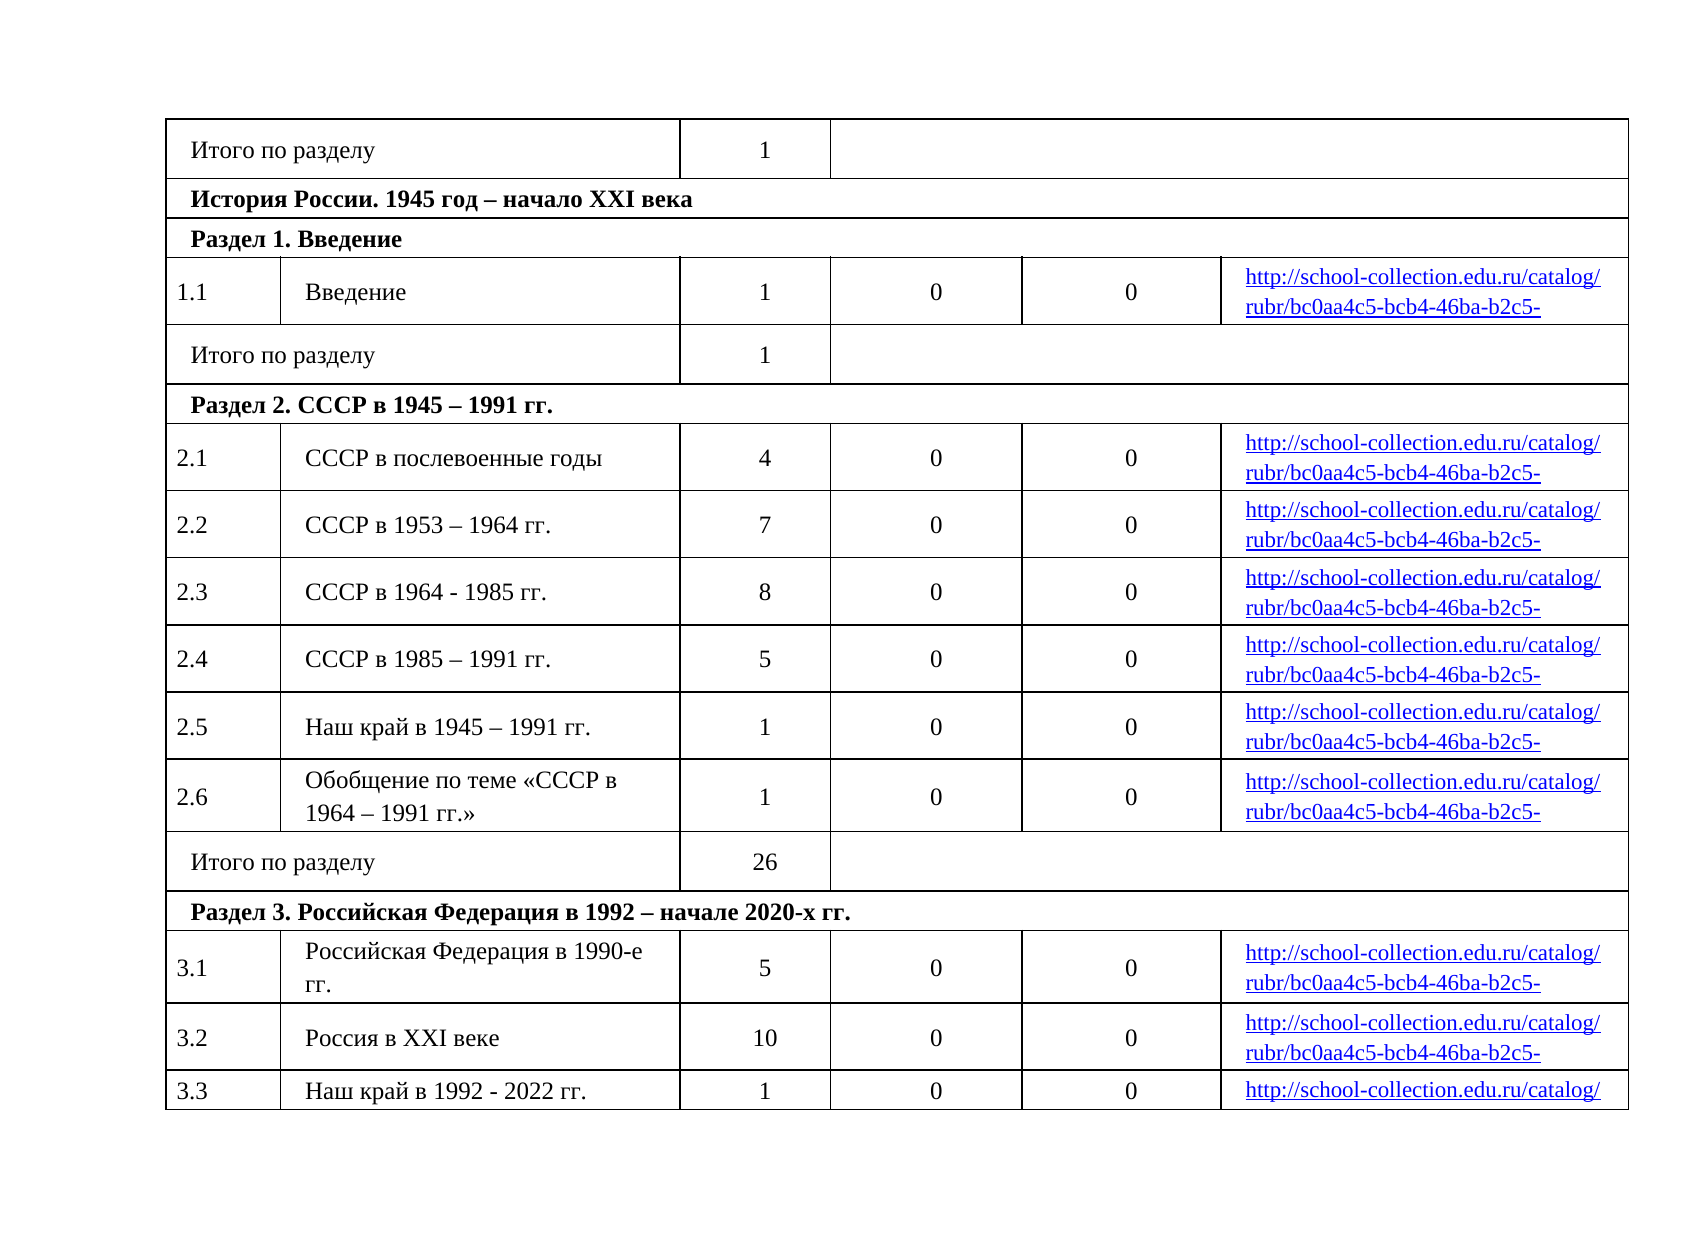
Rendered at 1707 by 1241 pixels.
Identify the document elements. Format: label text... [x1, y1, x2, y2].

table_cell 2.5 [167, 693, 280, 758]
table_cell http://school-collection.edu.ru/catalog/rubr/bc0aa4c5-bcb4-46ba-b2c5- [1222, 424, 1628, 489]
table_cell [1222, 258, 1628, 323]
table_cell 0 [1023, 1004, 1220, 1069]
table_cell История России. 1945 год – начало ХХI века [167, 179, 1628, 217]
table_cell Раздел 2. СССР в 1945 – 1991 гг. [167, 385, 1628, 422]
table_cell 2.3 [167, 558, 280, 624]
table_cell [281, 1071, 679, 1108]
table_cell 2.6 [167, 760, 280, 831]
table_cell http://school-collection.edu.ru/catalog/rubr/bc0aa4c5-bcb4-46ba-b2c5- [1222, 760, 1628, 831]
table_cell Российская Федерация в 1990-е гг. [281, 931, 679, 1002]
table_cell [1222, 1071, 1628, 1108]
table_cell http://school-collection.edu.ru/catalog/rubr/bc0aa4c5-bcb4-46ba-b2c5- [1222, 931, 1628, 1002]
table_cell 0 [1023, 1071, 1220, 1108]
table_cell 0 [831, 558, 1021, 624]
table_cell 1 [681, 325, 830, 383]
table_cell 1 [681, 1071, 830, 1108]
table_cell Итого по разделу [167, 325, 679, 383]
table_cell 1 [681, 760, 830, 831]
table_cell Россия в ХХI веке [281, 1004, 679, 1069]
table_cell 1 [681, 120, 830, 178]
table_cell 0 [1023, 558, 1220, 624]
table_cell СССР в 1953 – 1964 гг. [281, 491, 679, 557]
table_cell СССР в 1985 – 1991 гг. [281, 626, 679, 691]
table_cell 3.3 [167, 1071, 280, 1108]
table_cell [831, 832, 1628, 890]
table_cell http://school-collection.edu.ru/catalog/rubr/bc0aa4c5-bcb4-46ba-b2c5- [1222, 558, 1628, 624]
table_cell 0 [1023, 931, 1220, 1002]
table_cell 10 [681, 1004, 830, 1069]
table_cell 0 [831, 491, 1021, 557]
table_cell Наш край в 1945 – 1991 гг. [281, 693, 679, 758]
table_cell http://school-collection.edu.ru/catalog/rubr/bc0aa4c5-bcb4-46ba-b2c5- [1222, 693, 1628, 758]
table_cell 26 [681, 832, 830, 890]
table_cell 5 [681, 931, 830, 1002]
table_cell 0 [1023, 491, 1220, 557]
table_cell Раздел 1. Введение [167, 219, 1628, 256]
table_cell 8 [681, 558, 830, 624]
table_cell 2.4 [167, 626, 280, 691]
table_cell 0 [831, 424, 1021, 489]
table_cell Раздел 3. Российская Федерация в 1992 – начале 2020-х гг. [167, 892, 1628, 929]
table_cell 0 [831, 760, 1021, 831]
table_cell Обобщение по теме «СССР в 1964 – 1991 гг.» [281, 760, 679, 831]
table_cell 0 [831, 931, 1021, 1002]
table_cell 0 [1023, 258, 1220, 323]
table_cell 3.2 [167, 1004, 280, 1069]
table_cell [831, 120, 1628, 178]
table_cell 0 [1023, 693, 1220, 758]
table_cell 2.2 [167, 491, 280, 557]
table_cell 3.1 [167, 931, 280, 1002]
table_cell 0 [831, 1071, 1021, 1108]
table_cell http://school-collection.edu.ru/catalog/rubr/bc0aa4c5-bcb4-46ba-b2c5- [1222, 491, 1628, 557]
table_cell 2.1 [167, 424, 280, 489]
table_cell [1222, 1004, 1628, 1069]
table_cell 0 [831, 626, 1021, 691]
table_cell http://school-collection.edu.ru/catalog/rubr/bc0aa4c5-bcb4-46ba-b2c5- [1222, 626, 1628, 691]
table_cell 0 [1023, 760, 1220, 831]
table_cell 5 [681, 626, 830, 691]
table_cell 4 [681, 424, 830, 489]
table_cell СССР в послевоенные годы [281, 424, 679, 489]
table_cell 0 [1023, 626, 1220, 691]
table_cell 1 [681, 693, 830, 758]
table_cell 1 [681, 258, 830, 323]
table_cell 1.1 [167, 258, 280, 323]
table_cell [831, 325, 1628, 383]
table_cell Итого по разделу [167, 120, 679, 178]
table_cell 0 [1023, 424, 1220, 489]
table_cell 7 [681, 491, 830, 557]
table_cell СССР в 1964 - 1985 гг. [281, 558, 679, 624]
table_cell 0 [831, 1004, 1021, 1069]
table_cell Введение [281, 258, 679, 323]
table_cell Итого по разделу [167, 832, 679, 890]
table_cell 0 [831, 258, 1021, 323]
table_cell 0 [831, 693, 1021, 758]
